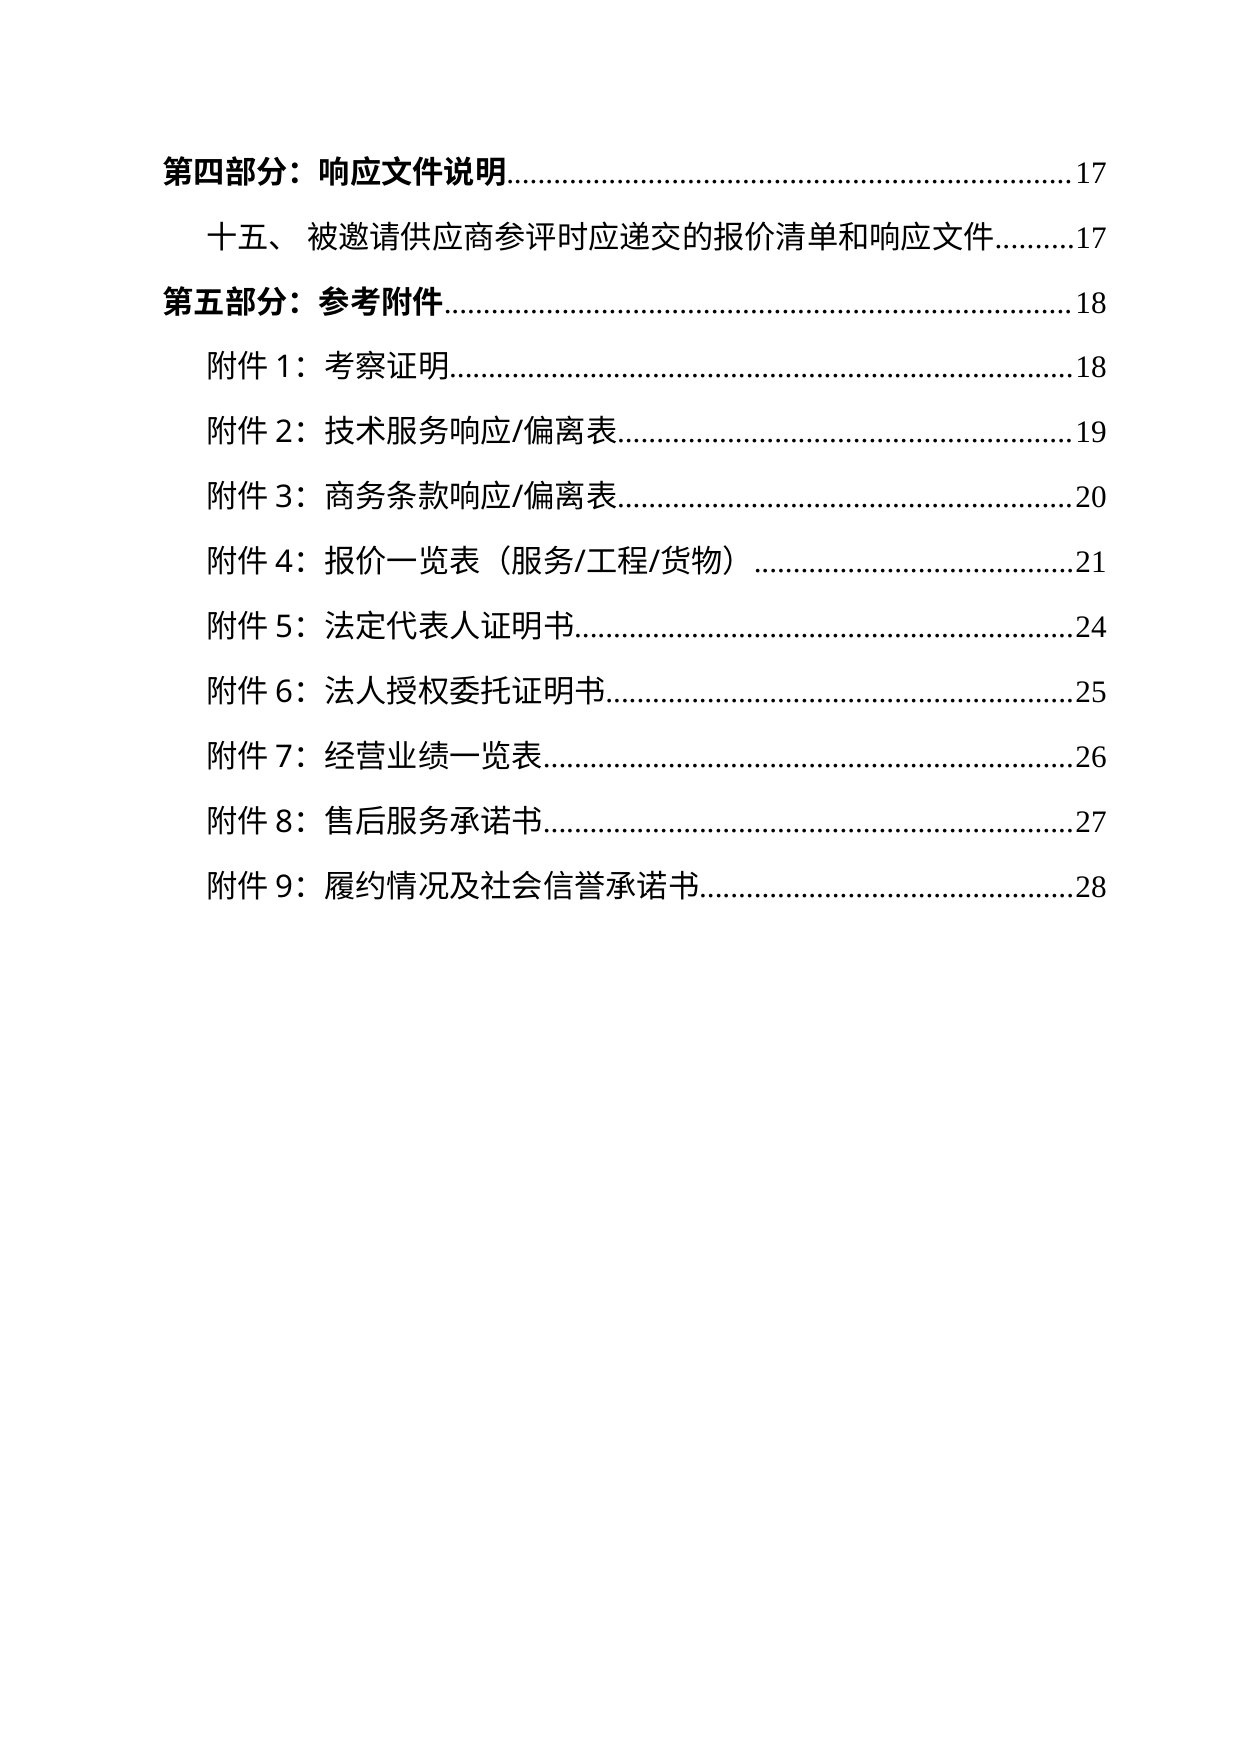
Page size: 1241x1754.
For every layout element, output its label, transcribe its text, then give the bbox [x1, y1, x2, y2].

text 附件6：法人授权委托证明书 25 [206, 657, 1107, 722]
text 附件2：技术服务响应/偏离表 19 [206, 397, 1107, 462]
text 第四部分：响应文件说明 17 [162, 137, 1107, 202]
text 附件8：售后服务承诺书 27 [206, 787, 1107, 852]
text 附件1：考察证明 18 [206, 332, 1107, 397]
text 附件7：经营业绩一览表 26 [206, 722, 1107, 787]
text 附件3：商务条款响应/偏离表 20 [206, 462, 1107, 527]
text 附件5：法定代表人证明书 24 [206, 592, 1107, 657]
text 十五、 被邀请供应商参评时应递交的报价清单和响应文件 17 [206, 202, 1107, 267]
text 附件4：报价一览表（服务/工程/货物） 21 [206, 527, 1107, 592]
text 第五部分：参考附件 18 [162, 267, 1107, 332]
text 附件9：履约情况及社会信誉承诺书 28 [206, 852, 1107, 917]
